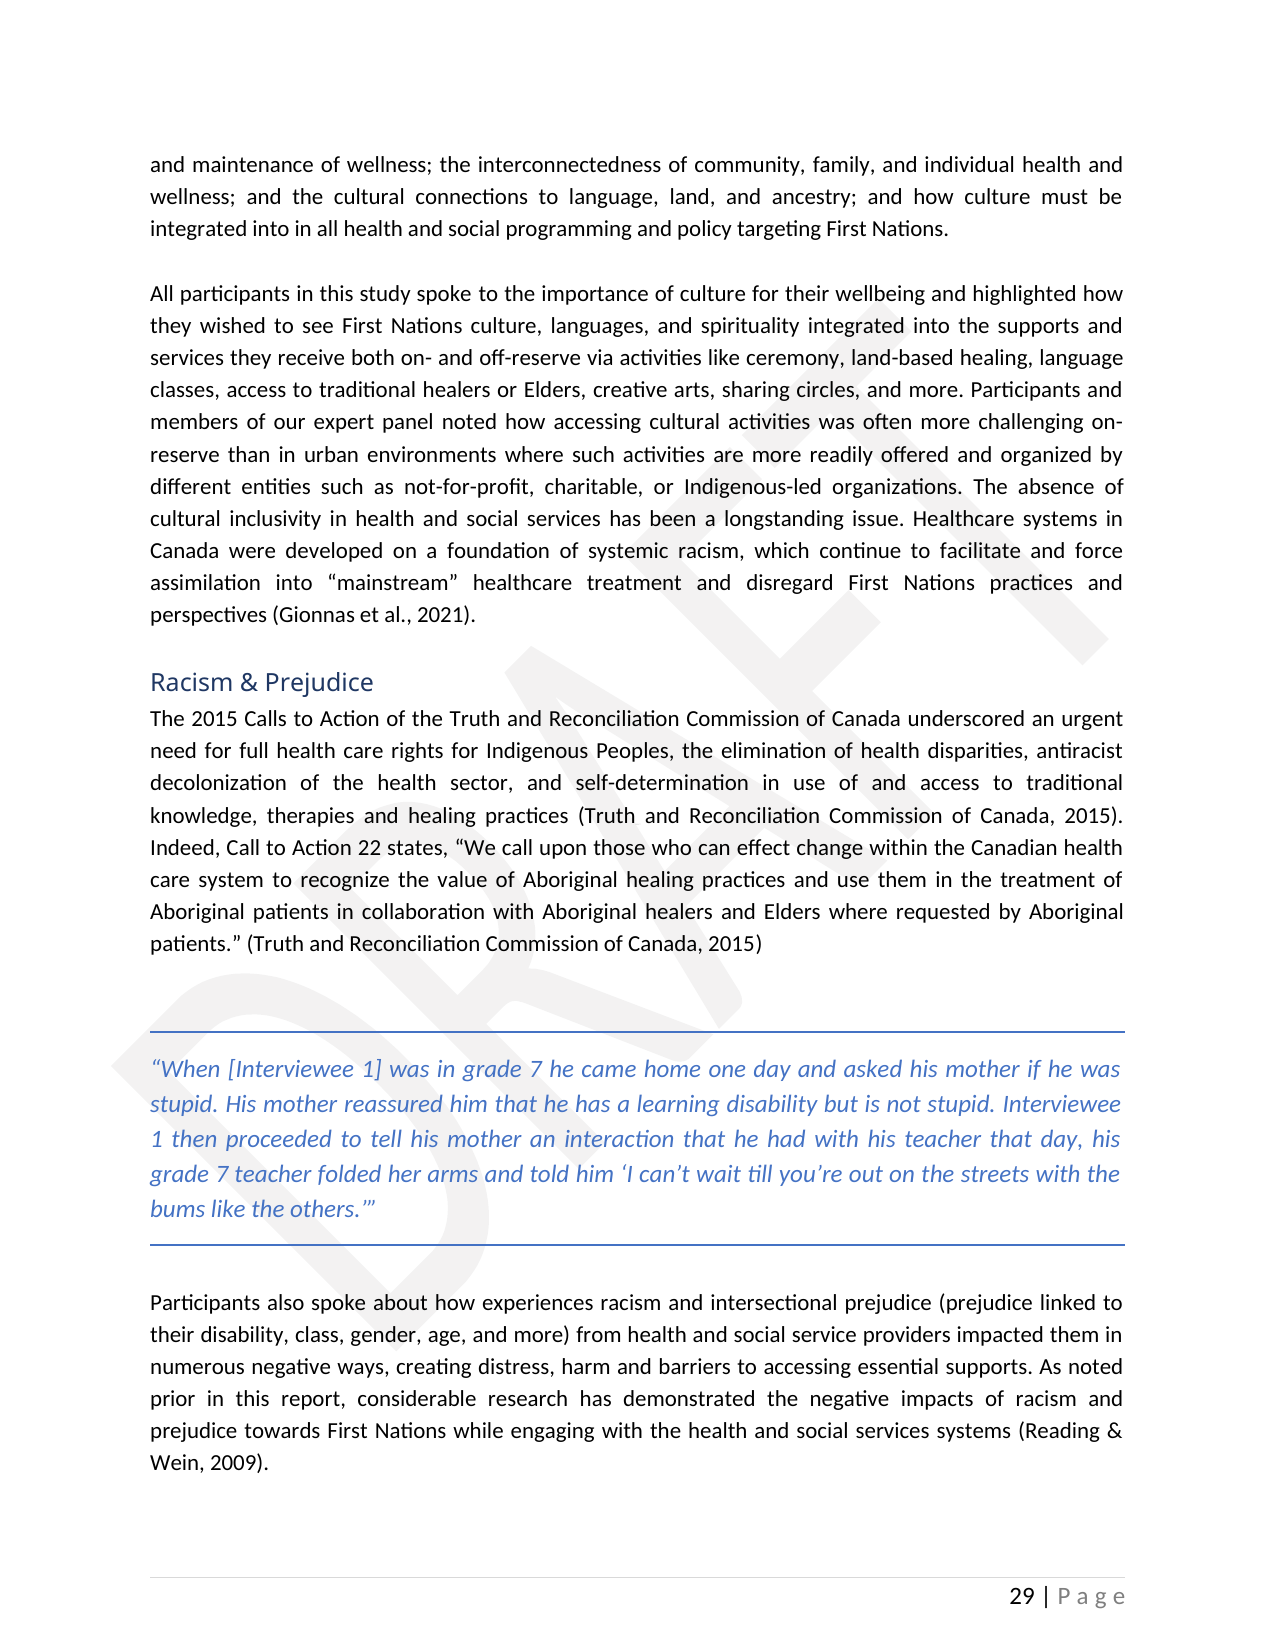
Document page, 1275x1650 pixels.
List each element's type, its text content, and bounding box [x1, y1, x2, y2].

text The 2015 Calls to Action of the Truth and Reconciliation Commission of Canada underscored an urgent need for full health care rights for Indigenous Peoples, the elimination of health disparities, antiracist decolonization of the health sector, and self-determination in use of and access to traditional knowledge, therapies and healing practices (Truth and Reconciliation Commission of Canada, 2015). Indeed, Call to Action 22 states, “We call upon those who can effect change within the Canadian health care system to recognize the value of Aboriginal healing practices and use them in the treatment of Aboriginal patients in collaboration with Aboriginal healers and Elders where requested by Aboriginal patients.” (Truth and Reconciliation Commission of Canada, 2015) [150, 704, 1125, 957]
subtitle Racism & Prejudice [150, 665, 1125, 699]
text “When [Interviewee 1] was in grade 7 he came home one day and asked his mother if he was stupid. His mother reassured him that he has a learning disability but is not stupid. Interviewee 1 then proceeded to tell his mother an interaction that he had with his teacher that day, his grade 7 teacher folded her arms and told him ‘I can’t wait till you’re out on the streets with the bums like the others.’” [150, 1033, 1125, 1244]
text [150, 150, 1125, 242]
text All participants in this study spoke to the importance of culture for their wellbeing and highlighted how they wished to see First Nations culture, languages, and spirituality integrated into the supports and services they receive both on- and off-reserve via activities like ceremony, land-based healing, language classes, access to traditional healers or Elders, creative arts, sharing circles, and more. Participants and members of our expert panel noted how accessing cultural activities was often more challenging on-reserve than in urban environments where such activities are more readily offered and organized by different entities such as not-for-profit, charitable, or Indigenous-led organizations. The absence of cultural inclusivity in health and social services has been a longstanding issue. Healthcare systems in Canada were developed on a foundation of systemic racism, which continue to facilitate and force assimilation into “mainstream” healthcare treatment and disregard First Nations practices and perspectives (Gionnas et al., 2021). [150, 279, 1125, 629]
text Participants also spoke about how experiences racism and intersectional prejudice (prejudice linked to their disability, class, gender, age, and more) from health and social service providers impacted them in numerous negative ways, creating distress, harm and barriers to accessing essential supports. As noted prior in this report, considerable research has demonstrated the negative impacts of racism and prejudice towards First Nations while engaging with the health and social services systems (Reading & Wein, 2009). [150, 1288, 1125, 1477]
